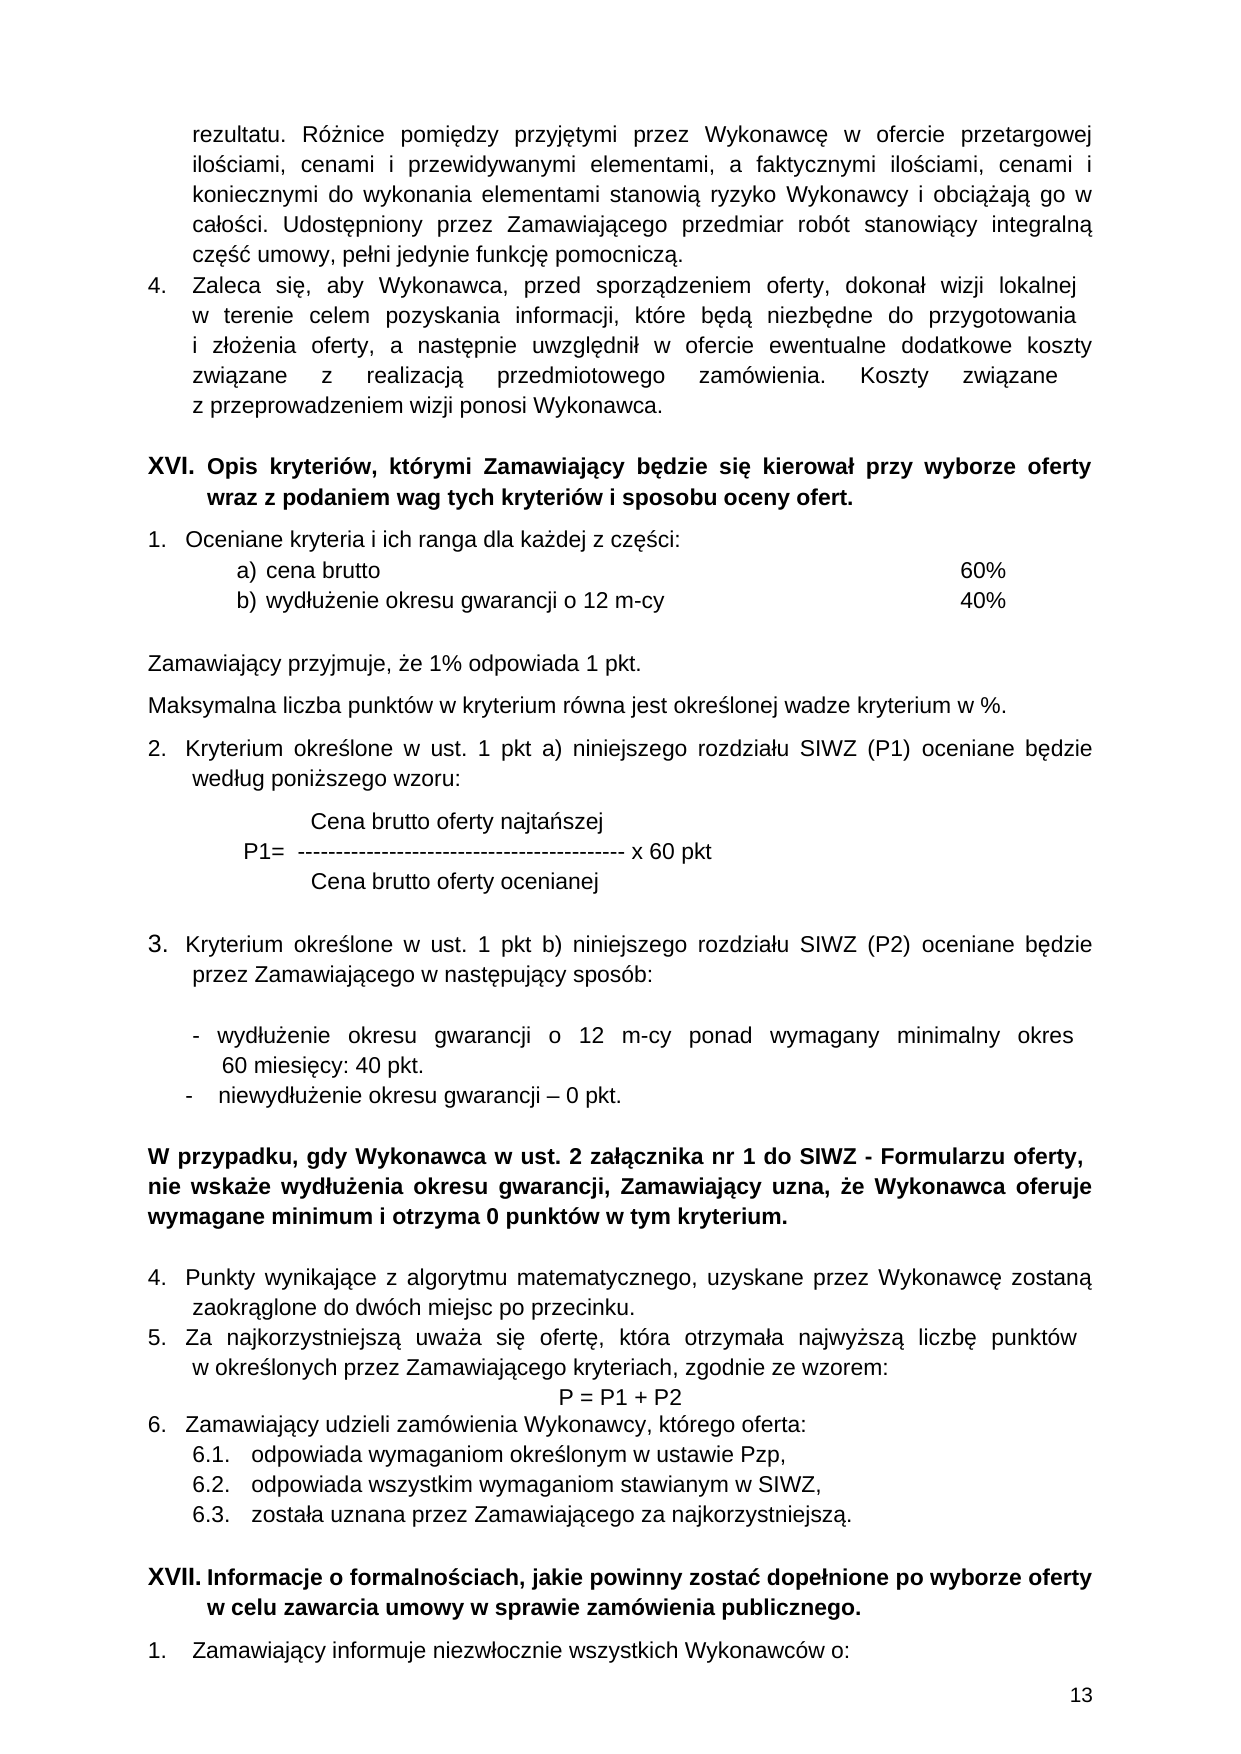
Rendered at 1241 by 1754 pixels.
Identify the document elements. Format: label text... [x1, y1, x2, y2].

list - wydłużenie okresu gwarancji o 12 m-cy ponad wymagany minimalny okres 60 miesięcy: 40 pkt. [192, 1022, 1092, 1078]
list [148, 121, 1092, 268]
text Cena brutto oferty najtańszej [310, 808, 1092, 834]
text P1= ------------------------------------------- x 60 pkt [148, 838, 1092, 864]
list Zaleca się, aby Wykonawca, przed sporządzeniem oferty, dokonał wizji lokalnej w terenie celem pozyskania informacji, które będą niezbędne do przygotowania i złożenia oferty, a następnie uwzględnił w ofercie ewentualne dodatkowe koszty związane z realizacją przedmiotowego zamówienia. Koszty związane z przeprowadzeniem wizji ponosi Wykonawca. [148, 272, 1092, 419]
list Kryterium określone w ust. 1 pkt a) niniejszego rozdziału SIWZ (P1) oceniane będzie według poniższego wzoru: [148, 735, 1092, 792]
list - niewydłużenie okresu gwarancji – 0 pkt. [185, 1082, 1092, 1108]
list odpowiada wymaganiom określonym w ustawie Pzp, [192, 1441, 1092, 1467]
list Opis kryteriów, którymi Zamawiający będzie się kierował przy wyborze oferty wraz z podaniem wag tych kryteriów i sposobu oceny ofert. [148, 451, 1092, 510]
list wydłużenie okresu gwarancji o 12 m-cy 40% [236, 587, 1092, 645]
text Zamawiający przyjmuje, że 1% odpowiada 1 pkt. [148, 649, 1092, 676]
list Punkty wynikające z algorytmu matematycznego, uzyskane przez Wykonawcę zostaną zaokrąglone do dwóch miejsc po przecinku. [148, 1263, 1092, 1320]
text P = P1 + P2 [148, 1384, 1092, 1411]
list Zamawiający informuje niezwłocznie wszystkich Wykonawców o: [148, 1637, 1092, 1663]
list Zamawiający udzieli zamówienia Wykonawcy, którego oferta: [148, 1411, 1092, 1437]
text Cena brutto oferty ocenianej [221, 868, 1092, 895]
text W przypadku, gdy Wykonawca w ust. 2 załącznika nr 1 do SIWZ - Formularzu oferty, nie wskaże wydłużenia okresu gwarancji, Zamawiający uzna, że Wykonawca oferuje wymagane minimum i otrzyma 0 punktów w tym kryterium. [148, 1143, 1092, 1229]
list cena brutto 60% [236, 557, 1092, 583]
list Za najkorzystniejszą uważa się ofertę, która otrzymała najwyższą liczbę punktów w określonych przez Zamawiającego kryteriach, zgodnie ze wzorem: [148, 1324, 1092, 1380]
list Oceniane kryteria i ich ranga dla każdej z części: [148, 526, 1092, 553]
list Kryterium określone w ust. 1 pkt b) niniejszego rozdziału SIWZ (P2) oceniane będzie przez Zamawiającego w następujący sposób: [148, 929, 1092, 988]
list odpowiada wszystkim wymaganiom stawianym w SIWZ, [192, 1471, 1092, 1497]
list została uznana przez Zamawiającego za najkorzystniejszą. [192, 1501, 1092, 1528]
text Maksymalna liczba punktów w kryterium równa jest określonej wadze kryterium w %. [148, 692, 1092, 719]
list Informacje o formalnościach, jakie powinny zostać dopełnione po wyborze oferty w celu zawarcia umowy w sprawie zamówienia publicznego. [148, 1562, 1092, 1621]
